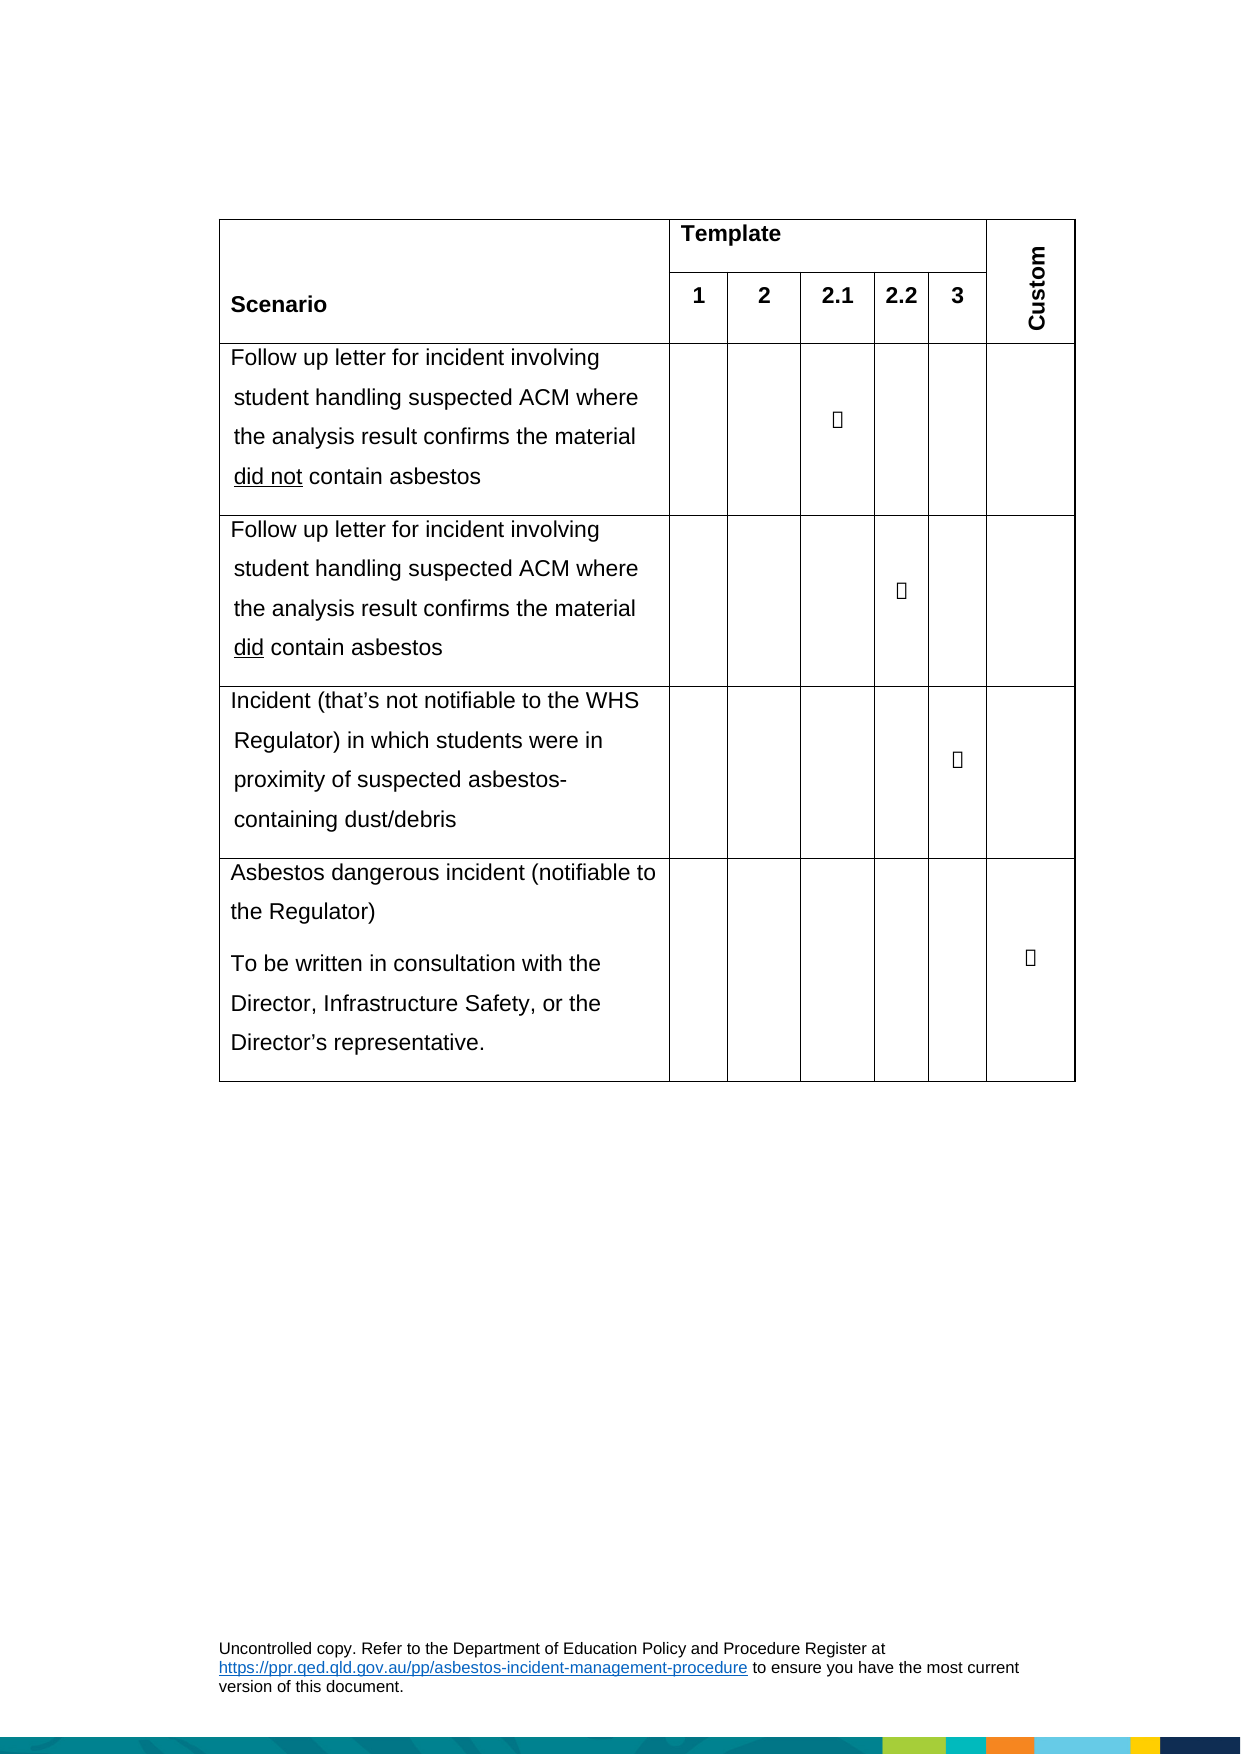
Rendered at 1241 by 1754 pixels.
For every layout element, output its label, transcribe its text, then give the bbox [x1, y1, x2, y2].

table_header Scenario [220, 220, 669, 343]
table_cell [801, 687, 874, 858]
table_header Custom letter [987, 220, 1074, 343]
table_cell [987, 516, 1074, 686]
table_cell [728, 344, 800, 515]
table_cell  [801, 344, 874, 515]
table_cell Asbestos dangerous incident (notifiable to the Regulator) To be written in consultation with the Director, Infrastructure Safety, or the Director’s representative. [220, 859, 669, 1081]
table_cell  [929, 687, 986, 858]
table_cell [670, 687, 727, 858]
table_cell [929, 859, 986, 1081]
table_cell [929, 344, 986, 515]
table_cell Follow up letter for incident involving student handling suspected ACM where the analysis result confirms the material did not contain asbestos [220, 344, 669, 515]
table_cell [987, 344, 1074, 515]
table_cell [929, 516, 986, 686]
table_cell [728, 516, 800, 686]
table_cell [875, 687, 928, 858]
table_cell Follow up letter for incident involving student handling suspected ACM where the analysis result confirms the material did contain asbestos [220, 516, 669, 686]
table_cell 1 [670, 273, 727, 343]
table_cell [728, 859, 800, 1081]
picture [0, 1737, 1241, 1754]
table_cell  [987, 859, 1074, 1081]
table_cell [875, 859, 928, 1081]
table_cell [875, 344, 928, 515]
table_header Template [670, 220, 986, 272]
table_cell 2 [728, 273, 800, 343]
table_cell 2.2 [875, 273, 928, 343]
table_cell [670, 859, 727, 1081]
table_cell 2.1 [801, 273, 874, 343]
table_cell [801, 516, 874, 686]
table_cell [670, 516, 727, 686]
table_cell [670, 344, 727, 515]
table_cell 3 [929, 273, 986, 343]
table_cell  [875, 516, 928, 686]
table_cell [987, 687, 1074, 858]
table_cell [801, 859, 874, 1081]
table_cell Incident (that’s not notifiable to the WHS Regulator) in which students were in proximity of suspected asbestos-containing dust/debris [220, 687, 669, 858]
table_cell [728, 687, 800, 858]
